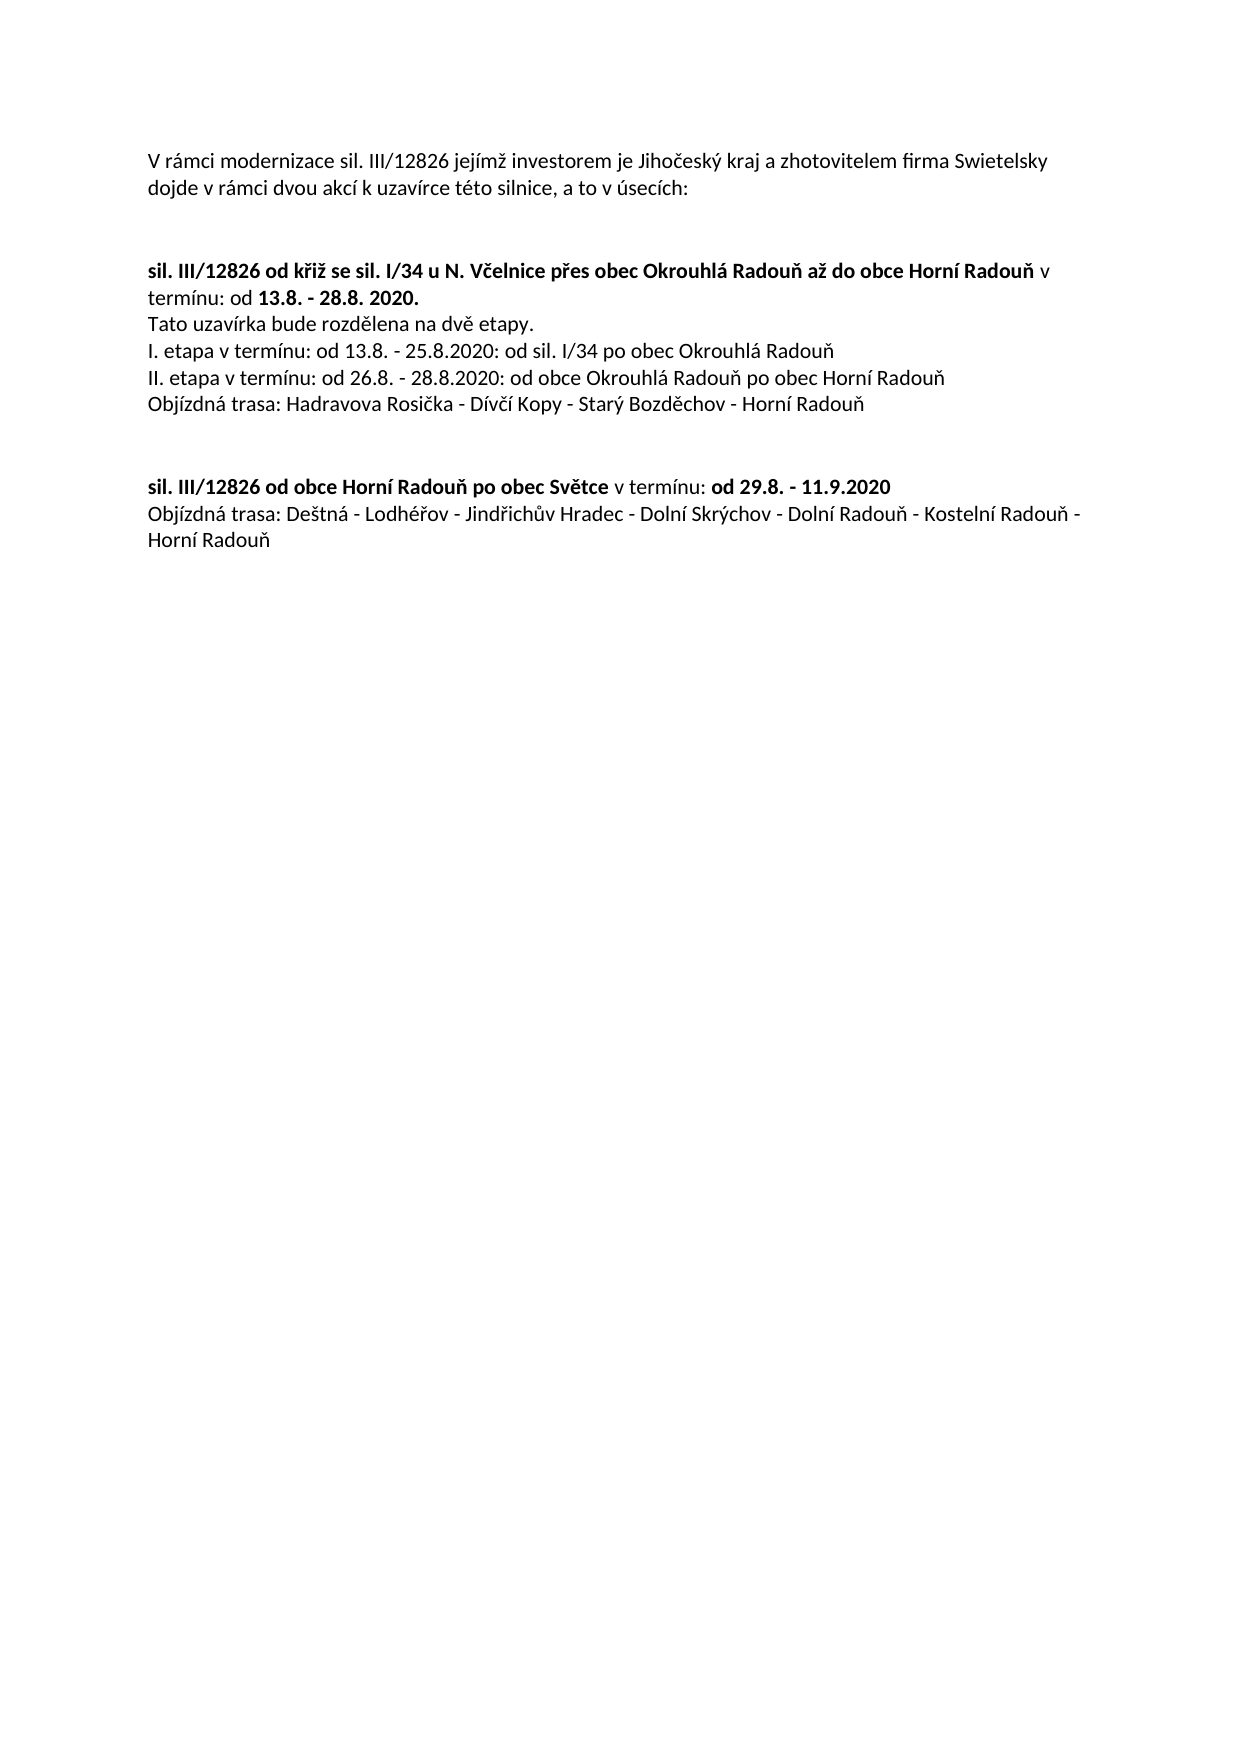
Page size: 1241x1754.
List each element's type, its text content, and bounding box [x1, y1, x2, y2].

text II. etapa v termínu: od 26.8. - 28.8.2020: od obce Okrouhlá Radouň po obec Horní Radouň [148, 364, 1093, 390]
text sil. III/12826 od obce Horní Radouň po obec Světce v termínu: od 29.8. - 11.9.2020 [148, 473, 1093, 500]
text I. etapa v termínu: od 13.8. - 25.8.2020: od sil. I/34 po obec Okrouhlá Radouň [148, 337, 1093, 364]
text V rámci modernizace sil. III/12826 jejímž investorem je Jihočeský kraj a zhotovitelem firma Swietelsky dojde v rámci dvou akcí k uzavírce této silnice, a to v úsecích: [148, 148, 1093, 201]
text Objízdná trasa: Hadravova Rosička - Dívčí Kopy - Starý Bozděchov - Horní Radouň [148, 390, 1093, 417]
text sil. III/12826 od křiž se sil. I/34 u N. Včelnice přes obec Okrouhlá Radouň až do obce Horní Radouň v termínu: od 13.8. - 28.8. 2020. [148, 257, 1093, 310]
text Objízdná trasa: Deštná - Lodhéřov - Jindřichův Hradec - Dolní Skrýchov - Dolní Radouň - Kostelní Radouň - Horní Radouň [148, 500, 1093, 553]
text Tato uzavírka bude rozdělena na dvě etapy. [148, 310, 1093, 337]
